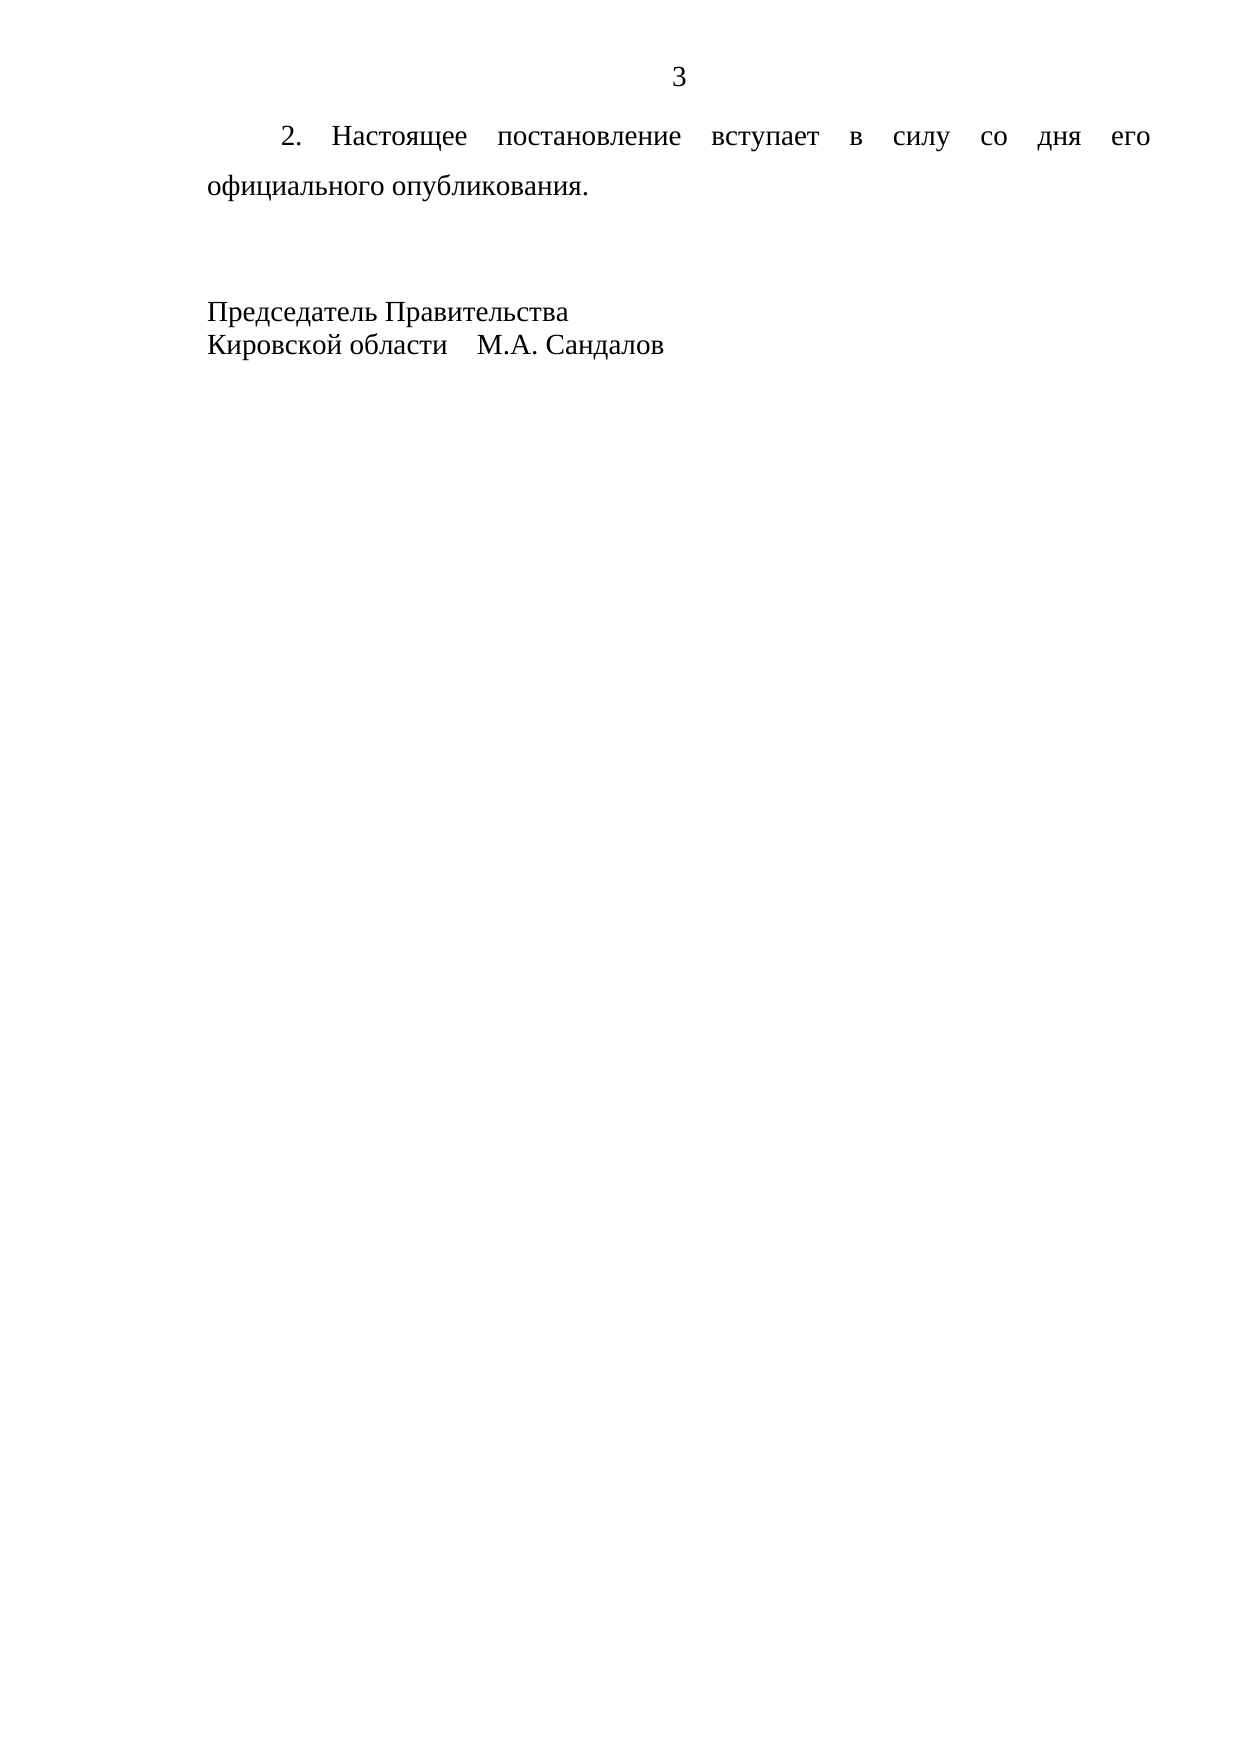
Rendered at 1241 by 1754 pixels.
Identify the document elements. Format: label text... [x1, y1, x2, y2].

text 2. Настоящее постановление вступает в силу со дня его официального опубликования. [207, 118, 1152, 202]
text Председатель Правительства Кировской области М.А. Сандалов [207, 294, 1152, 361]
